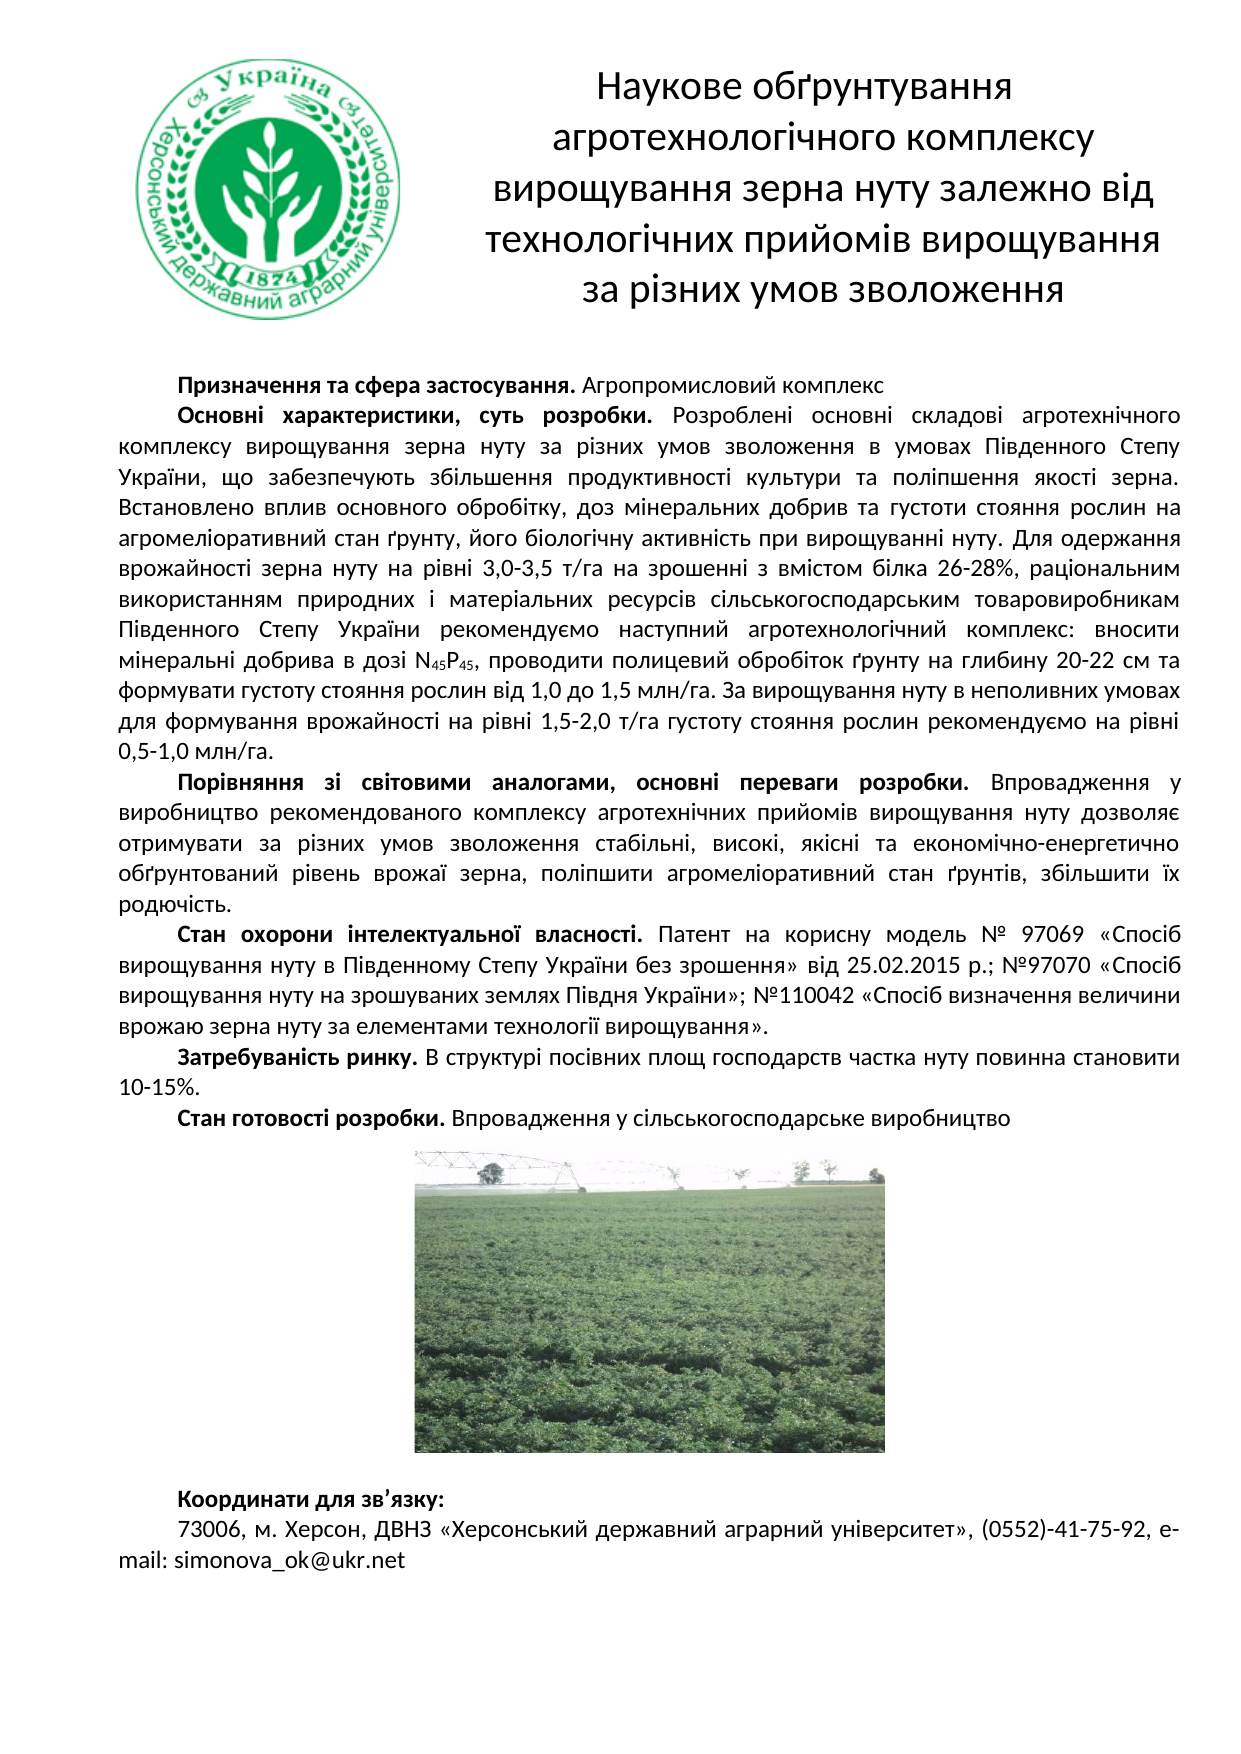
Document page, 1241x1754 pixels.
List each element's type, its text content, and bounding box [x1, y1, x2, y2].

text Стан охорони інтелектуальної власності. Патент на корисну модель № 97069 «Спосіб вирощування нуту в Південному Степу України без зрошення» від 25.02.2015 р.; №97070 «Спосіб вирощування нуту на зрошуваних землях Півдня України»; №110042 «Спосіб визначення величини врожаю зерна нуту за елементами технології вирощування». [118, 918, 1181, 1041]
picture [134, 59, 401, 320]
picture [414, 1132, 885, 1453]
table_header Наукове обґрунтування агротехнологічного комплексу вирощування зерна нуту залежно від технологічних прийомів вирощування за різних умов зволоження [428, 59, 1181, 369]
text Затребуваність ринку. В структурі посівних площ господарств частка нуту повинна становити 10-15%. [118, 1041, 1181, 1102]
text Стан готовості розробки. Впровадження у сільськогосподарське виробництво [118, 1102, 1181, 1132]
text Координати для зв’язку: [118, 1483, 1181, 1513]
text 73006, м. Херсон, ДВНЗ «Херсонський державний аграрний університет», (0552)-41-75-92, e-mail: simonova_ok@ukr.net [118, 1513, 1181, 1574]
text Основні характеристики, суть розробки. Розроблені основні складові агротехнічного комплексу вирощування зерна нуту за різних умов зволоження в умовах Південного Степу України, що забезпечують збільшення продуктивності культури та поліпшення якості зерна. Встановлено вплив основного обробітку, доз мінеральних добрив та густоти стояння рослин на агромеліоративний стан ґрунту, його біологічну активність при вирощуванні нуту. Для одержання врожайності зерна нуту на рівні 3,0-3,5 т/га на зрошенні з вмістом білка 26-28%, раціональним використанням природних і матеріальних ресурсів сільськогосподарським товаровиробникам Південного Степу України рекомендуємо наступний агротехнологічний комплекс: вносити мінеральні добрива в дозі N45P45, проводити полицевий обробіток ґрунту на глибину 20- та формувати густоту стояння рослин від 1,0 до 1,5 млн/га. За вирощування нуту в неполивних умовах для формування врожайності на рівні 1,5-2,0 т/га густоту стояння рослин рекомендуємо на рівні 0,5-1,0 млн/га. [118, 400, 1181, 766]
table_header [107, 59, 428, 369]
text Порівняння зі світовими аналогами, основні переваги розробки. Впровадження у виробництво рекомендованого комплексу агротехнічних прийомів вирощування нуту дозволяє отримувати за різних умов зволоження стабільні, високі, якісні та економічно-енергетично обґрунтований рівень врожаї зерна, поліпшити агромеліоративний стан ґрунтів, збільшити їх родючість. [118, 766, 1181, 918]
text Призначення та сфера застосування. Агропромисловий комплекс [118, 369, 1181, 400]
